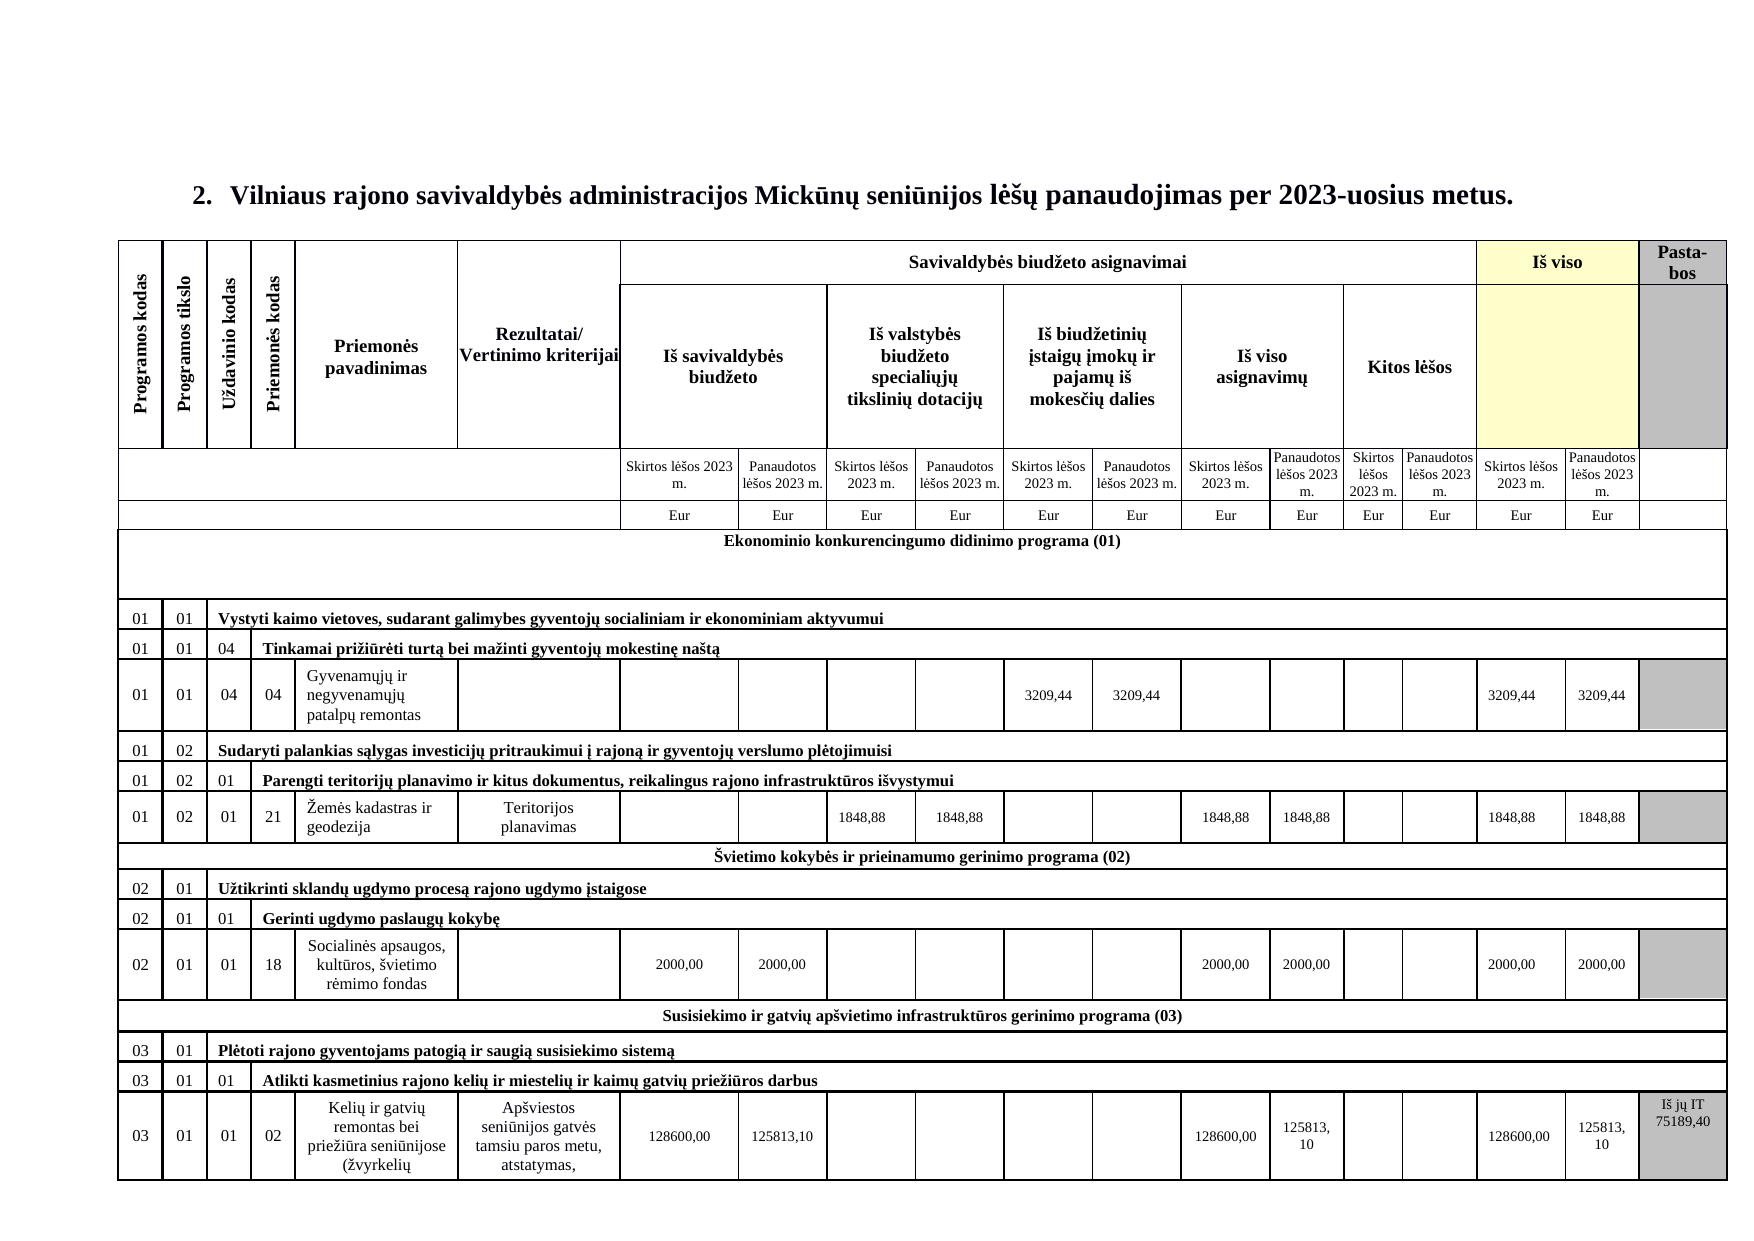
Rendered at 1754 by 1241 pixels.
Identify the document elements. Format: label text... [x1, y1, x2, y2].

table_cell Skirtos lėšos 2023 m. [1182, 449, 1269, 499]
table_cell 01 [164, 600, 206, 628]
table_cell [1182, 660, 1269, 729]
table_cell Eur [1271, 501, 1343, 529]
table_cell 125813,10 [1271, 1093, 1343, 1179]
table_cell 01 [164, 930, 206, 998]
table_header Priemonės pavadinimas [296, 241, 457, 448]
table_cell Eur [916, 501, 1003, 529]
table_cell 21 [252, 792, 294, 842]
table_cell 04 [208, 630, 250, 658]
table_cell 01 [119, 762, 161, 789]
table_cell Eur [1182, 501, 1269, 529]
table_cell Ekonominio konkurencingumo didinimo programa (01) [119, 530, 1726, 598]
table_cell [621, 792, 738, 842]
table_cell 1848,88 [916, 792, 1003, 842]
table_cell [1005, 930, 1092, 998]
table_cell [916, 1093, 1003, 1179]
table_cell Iš valstybės biudžeto specialiųjų tikslinių dotacijų [828, 285, 1003, 448]
table_cell Eur [1403, 501, 1476, 529]
table_cell [828, 930, 915, 998]
table_cell 18 [252, 930, 294, 998]
table_cell 01 [164, 630, 206, 658]
table_cell [1005, 792, 1092, 842]
table_cell [1403, 660, 1476, 729]
table_cell 02 [119, 870, 161, 898]
table_cell 1848,88 [1478, 792, 1565, 842]
table_cell 1848,88 [1566, 792, 1638, 842]
table_cell Eur [827, 501, 915, 529]
table_cell 03 [119, 1063, 161, 1090]
table_cell 3209,44 [1005, 660, 1092, 729]
table_cell Iš biudžetinių įstaigų įmokų ir pajamų iš mokesčių dalies [1004, 285, 1181, 448]
table_cell Užtikrinti sklandų ugdymo procesą rajono ugdymo įstaigose [208, 870, 1726, 898]
table_cell 04 [208, 660, 250, 729]
table_cell 02 [164, 792, 206, 842]
table_cell [621, 660, 738, 729]
table_cell Kitos lėšos [1344, 285, 1476, 448]
table_cell 2000,00 [739, 930, 826, 998]
table_cell Panaudotos lėšos 2023 m. [1271, 449, 1343, 499]
table_cell Gyvenamųjų ir negyvenamųjų patalpų remontas [296, 660, 457, 729]
table_cell 1848,88 [1271, 792, 1343, 842]
table_cell 04 [252, 660, 294, 729]
table_cell [828, 660, 915, 729]
table_cell 03 [119, 1033, 161, 1060]
table_cell 02 [164, 762, 206, 789]
table_cell Socialinės apsaugos, kultūros, švietimo rėmimo fondas [296, 930, 457, 998]
table_cell Eur [621, 501, 738, 529]
table_cell Panaudotos lėšos 2023 m. [1566, 449, 1639, 499]
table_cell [459, 1093, 619, 1179]
table_cell [916, 930, 1003, 998]
list Vilniaus rajono savivaldybės administracijos Mickūnų seniūnijos lėšų panaudojimas per 2023-uosius metus. [192, 177, 1683, 211]
table_cell [1345, 1093, 1402, 1179]
table_cell Panaudotos lėšos 2023 m. [739, 449, 826, 499]
table_cell [1403, 792, 1476, 842]
table_cell 01 [119, 792, 161, 842]
table_cell Teritorijos planavimas [459, 792, 619, 842]
table_cell Švietimo kokybės ir prieinamumo gerinimo programa (02) [119, 844, 1726, 868]
table_cell [1403, 1093, 1476, 1179]
table_cell [1640, 501, 1726, 529]
table_header Pasta-bos [1640, 241, 1726, 284]
table_cell Gerinti ugdymo paslaugų kokybę [252, 900, 1726, 928]
table_cell 01 [208, 762, 250, 789]
table_cell Eur [1093, 501, 1181, 529]
table_cell [1345, 792, 1402, 842]
table_cell [739, 660, 826, 729]
table_cell [1005, 1093, 1092, 1179]
table_cell 01 [119, 600, 161, 628]
table_cell Iš jų IT 75189,40 [1640, 1093, 1726, 1179]
table_cell 01 [164, 1063, 206, 1090]
table_cell Eur [1004, 501, 1092, 529]
table_cell [1093, 1093, 1180, 1179]
table_cell 01 [208, 1063, 250, 1090]
table_cell Iš savivaldybės biudžeto [621, 285, 826, 448]
table_cell Skirtos lėšos 2023 m. [621, 449, 738, 499]
table_cell 2000,00 [1566, 930, 1638, 998]
table_header Uždavinio kodas [208, 241, 250, 448]
table_cell [1640, 660, 1726, 729]
table_header Iš viso [1477, 241, 1638, 284]
table_cell [739, 792, 826, 842]
table_cell 01 [119, 630, 161, 658]
table_cell Susisiekimo ir gatvių apšvietimo infrastruktūros gerinimo programa (03) [119, 1001, 1726, 1030]
table_cell Panaudotos lėšos 2023 m. [916, 449, 1003, 499]
table_cell 1848,88 [1182, 792, 1269, 842]
table_cell 01 [208, 792, 250, 842]
table_cell 01 [164, 660, 206, 729]
table_cell Eur [1344, 501, 1402, 529]
table_cell 128600,00 [1478, 1093, 1565, 1179]
table_cell 1848,88 [828, 792, 915, 842]
table_cell Iš viso asignavimų [1182, 285, 1343, 448]
table_cell 01 [208, 900, 250, 928]
table_cell Skirtos lėšos 2023 m. [827, 449, 915, 499]
table_cell Vystyti kaimo vietoves, sudarant galimybes gyventojų socialiniam ir ekonominiam aktyvumui [208, 600, 1726, 628]
table_header Rezultatai/ Vertinimo kriterijai [458, 241, 620, 448]
table_cell [1477, 285, 1638, 448]
table_header Savivaldybės biudžeto asignavimai [621, 241, 1476, 284]
table_cell Skirtos lėšos 2023 m. [1344, 449, 1402, 499]
table_header Programos tikslo kodas [164, 241, 206, 448]
table_cell 2000,00 [1271, 930, 1343, 998]
table_cell Žemės kadastras ir geodezija [296, 792, 457, 842]
table_cell 01 [164, 1033, 206, 1060]
table_cell 3209,44 [1093, 660, 1180, 729]
table_cell [1345, 930, 1402, 998]
table_cell [916, 660, 1003, 729]
table_cell Eur [739, 501, 826, 529]
table_header Programos kodas [119, 241, 161, 448]
table_cell [1345, 660, 1402, 729]
table_cell 125813,10 [1566, 1093, 1638, 1179]
table_cell [459, 930, 619, 998]
table_cell 3209,44 [1478, 660, 1565, 729]
table_cell 3209,44 [1566, 660, 1638, 729]
table_cell 01 [164, 1093, 206, 1179]
table_cell Eur [1477, 501, 1565, 529]
table_cell 01 [164, 900, 206, 928]
table_cell [1640, 792, 1726, 842]
table_cell 125813,10 [739, 1093, 826, 1179]
table_cell 01 [119, 660, 161, 729]
table_cell 01 [119, 732, 161, 759]
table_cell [296, 1093, 457, 1179]
table_cell 2000,00 [1478, 930, 1565, 998]
table_cell Sudaryti palankias sąlygas investicijų pritraukimui į rajoną ir gyventojų verslumo plėtojimuisi [208, 732, 1726, 759]
table_cell Atlikti kasmetinius rajono kelių ir miestelių ir kaimų gatvių priežiūros darbus [252, 1063, 1726, 1090]
table_cell Skirtos lėšos 2023 m. [1477, 449, 1565, 499]
table_header Priemonės kodas [252, 241, 294, 448]
table_cell Panaudotos lėšos 2023 m. [1093, 449, 1181, 499]
table_cell 128600,00 [1182, 1093, 1269, 1179]
table_cell 02 [119, 900, 161, 928]
table_cell [828, 1093, 915, 1179]
table_cell Eur [1566, 501, 1639, 529]
table_cell [1640, 930, 1726, 998]
table_cell Plėtoti rajono gyventojams patogią ir saugią susisiekimo sistemą [208, 1033, 1726, 1060]
table_cell Parengti teritorijų planavimo ir kitus dokumentus, reikalingus rajono infrastruktūros išvystymui [252, 762, 1726, 789]
table_cell 01 [164, 870, 206, 898]
table_cell [119, 501, 620, 529]
table_cell [119, 449, 620, 499]
table_cell 01 [208, 1093, 250, 1179]
table_cell 02 [252, 1093, 294, 1179]
table_cell 01 [208, 930, 250, 998]
table_cell 02 [119, 930, 161, 998]
table_cell [1640, 285, 1726, 448]
table_cell Panaudotos lėšos 2023 m. [1403, 449, 1476, 499]
table_cell [1640, 449, 1726, 499]
table_cell 128600,00 [621, 1093, 738, 1179]
table_cell [1093, 930, 1180, 998]
table_cell 02 [164, 732, 206, 759]
table_cell 03 [119, 1093, 161, 1179]
table_cell [1271, 660, 1343, 729]
table_cell 2000,00 [1182, 930, 1269, 998]
table_cell [1403, 930, 1476, 998]
table_cell [1093, 792, 1180, 842]
table_cell 2000,00 [621, 930, 738, 998]
table_cell [459, 660, 619, 729]
table_cell Skirtos lėšos 2023 m. [1004, 449, 1092, 499]
table_cell Tinkamai prižiūrėti turtą bei mažinti gyventojų mokestinę naštą [252, 630, 1726, 658]
